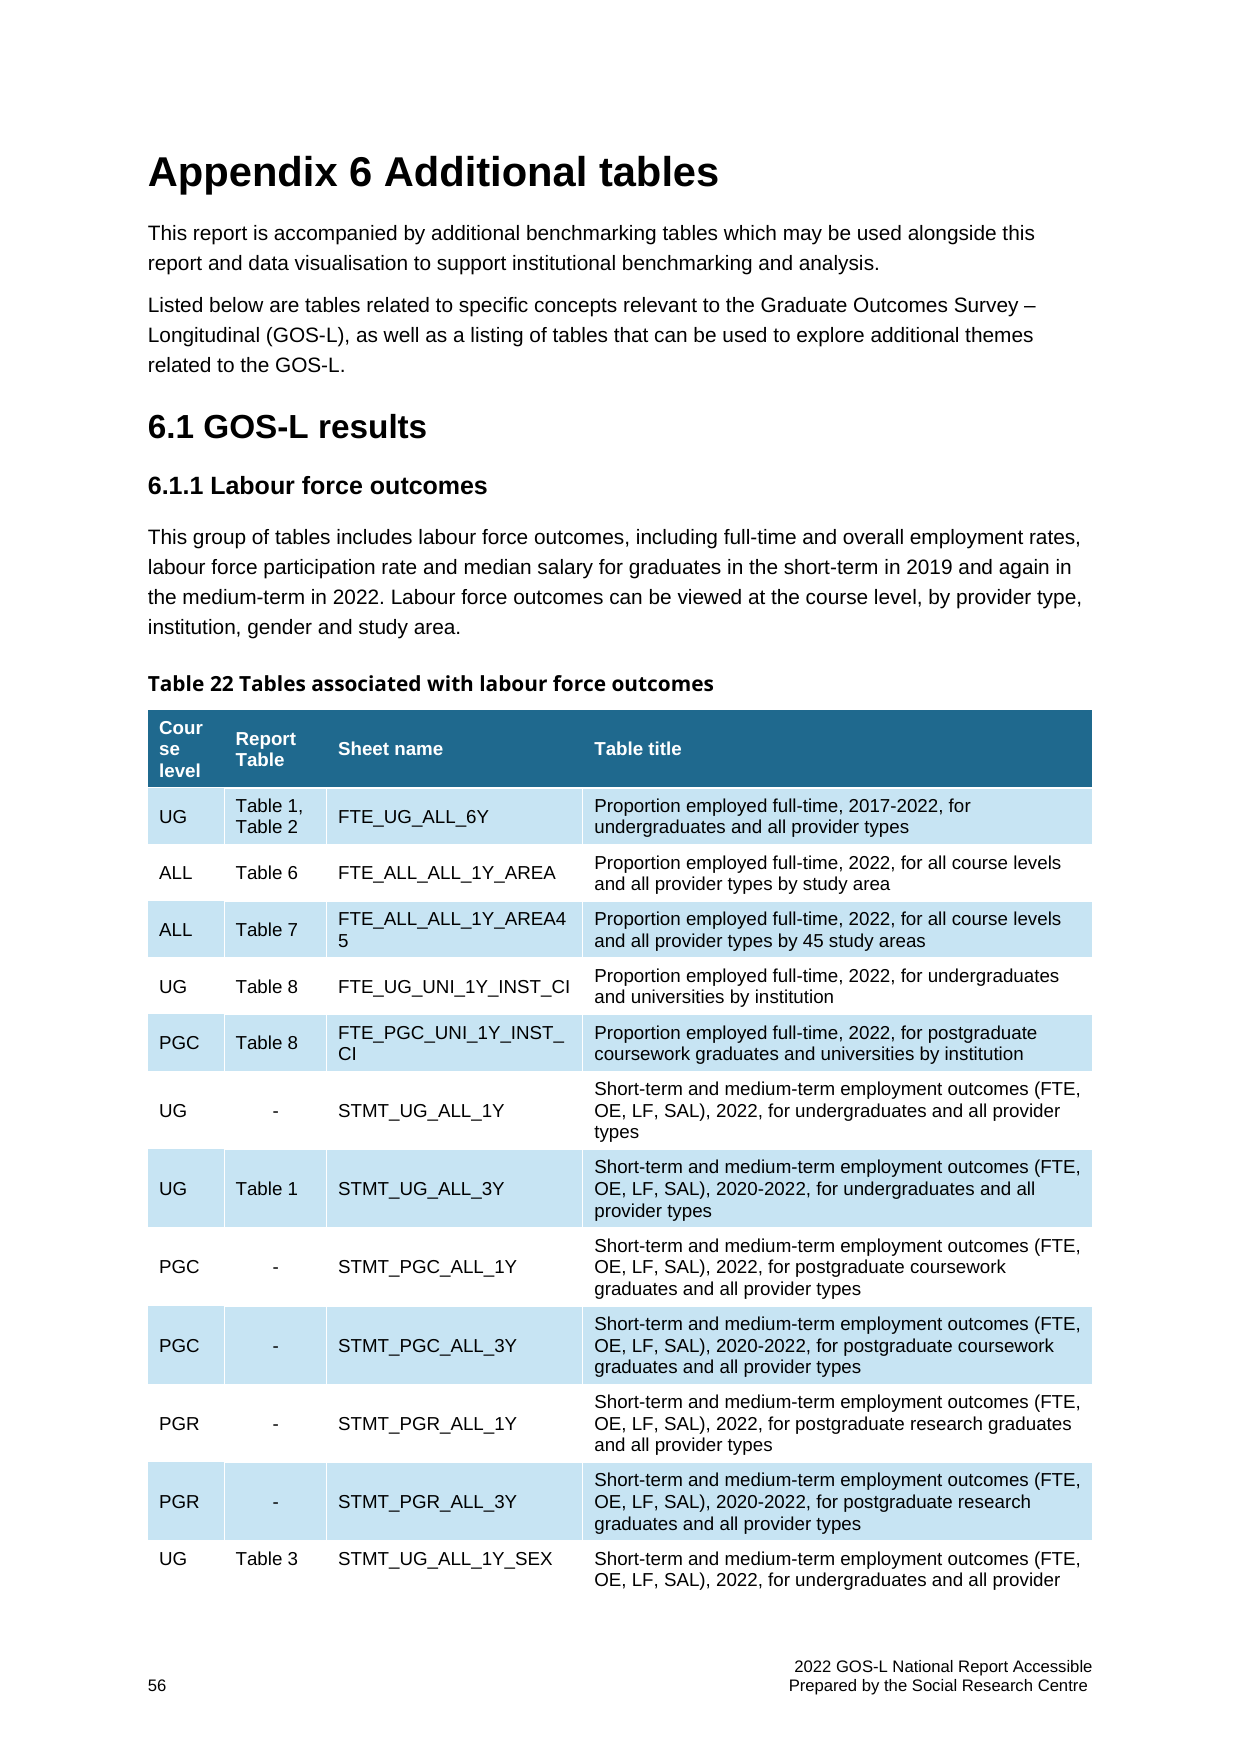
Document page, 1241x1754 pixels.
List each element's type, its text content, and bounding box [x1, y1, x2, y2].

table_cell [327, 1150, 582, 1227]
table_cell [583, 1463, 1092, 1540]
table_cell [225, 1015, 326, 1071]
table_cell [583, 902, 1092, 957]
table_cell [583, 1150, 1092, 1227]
text Listed below are tables related to specific concepts relevant to the Graduate Outcomes Survey – Longitudinal (GOS-L), as well as a listing of tables that can be used to explore additional themes related to the GOS-L. [148, 293, 1092, 377]
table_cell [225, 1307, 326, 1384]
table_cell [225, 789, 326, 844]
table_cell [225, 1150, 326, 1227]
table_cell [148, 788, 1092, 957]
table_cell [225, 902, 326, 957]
text This report is accompanied by additional benchmarking tables which may be used alongside this report and data visualisation to support institutional benchmarking and analysis. [148, 221, 1092, 274]
subtitle 6.1.1 Labour force outcomes [148, 471, 1092, 500]
text Table 22 Tables associated with labour force outcomes [148, 669, 1092, 698]
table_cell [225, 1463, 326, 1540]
subtitle 6.1 GOS-L results [148, 408, 1092, 446]
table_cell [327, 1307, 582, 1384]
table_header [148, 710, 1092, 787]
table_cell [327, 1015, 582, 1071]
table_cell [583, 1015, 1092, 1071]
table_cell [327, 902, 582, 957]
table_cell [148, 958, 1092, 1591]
subtitle Appendix 6 Additional tables [148, 148, 1092, 196]
text This group of tables includes labour force outcomes, including full-time and overall employment rates, labour force participation rate and median salary for graduates in the short-term in 2019 and again in the medium-term in 2022. Labour force outcomes can be viewed at the course level, by provider type, institution, gender and study area. [148, 525, 1092, 638]
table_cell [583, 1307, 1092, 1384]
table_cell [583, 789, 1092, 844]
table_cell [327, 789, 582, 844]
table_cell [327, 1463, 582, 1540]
